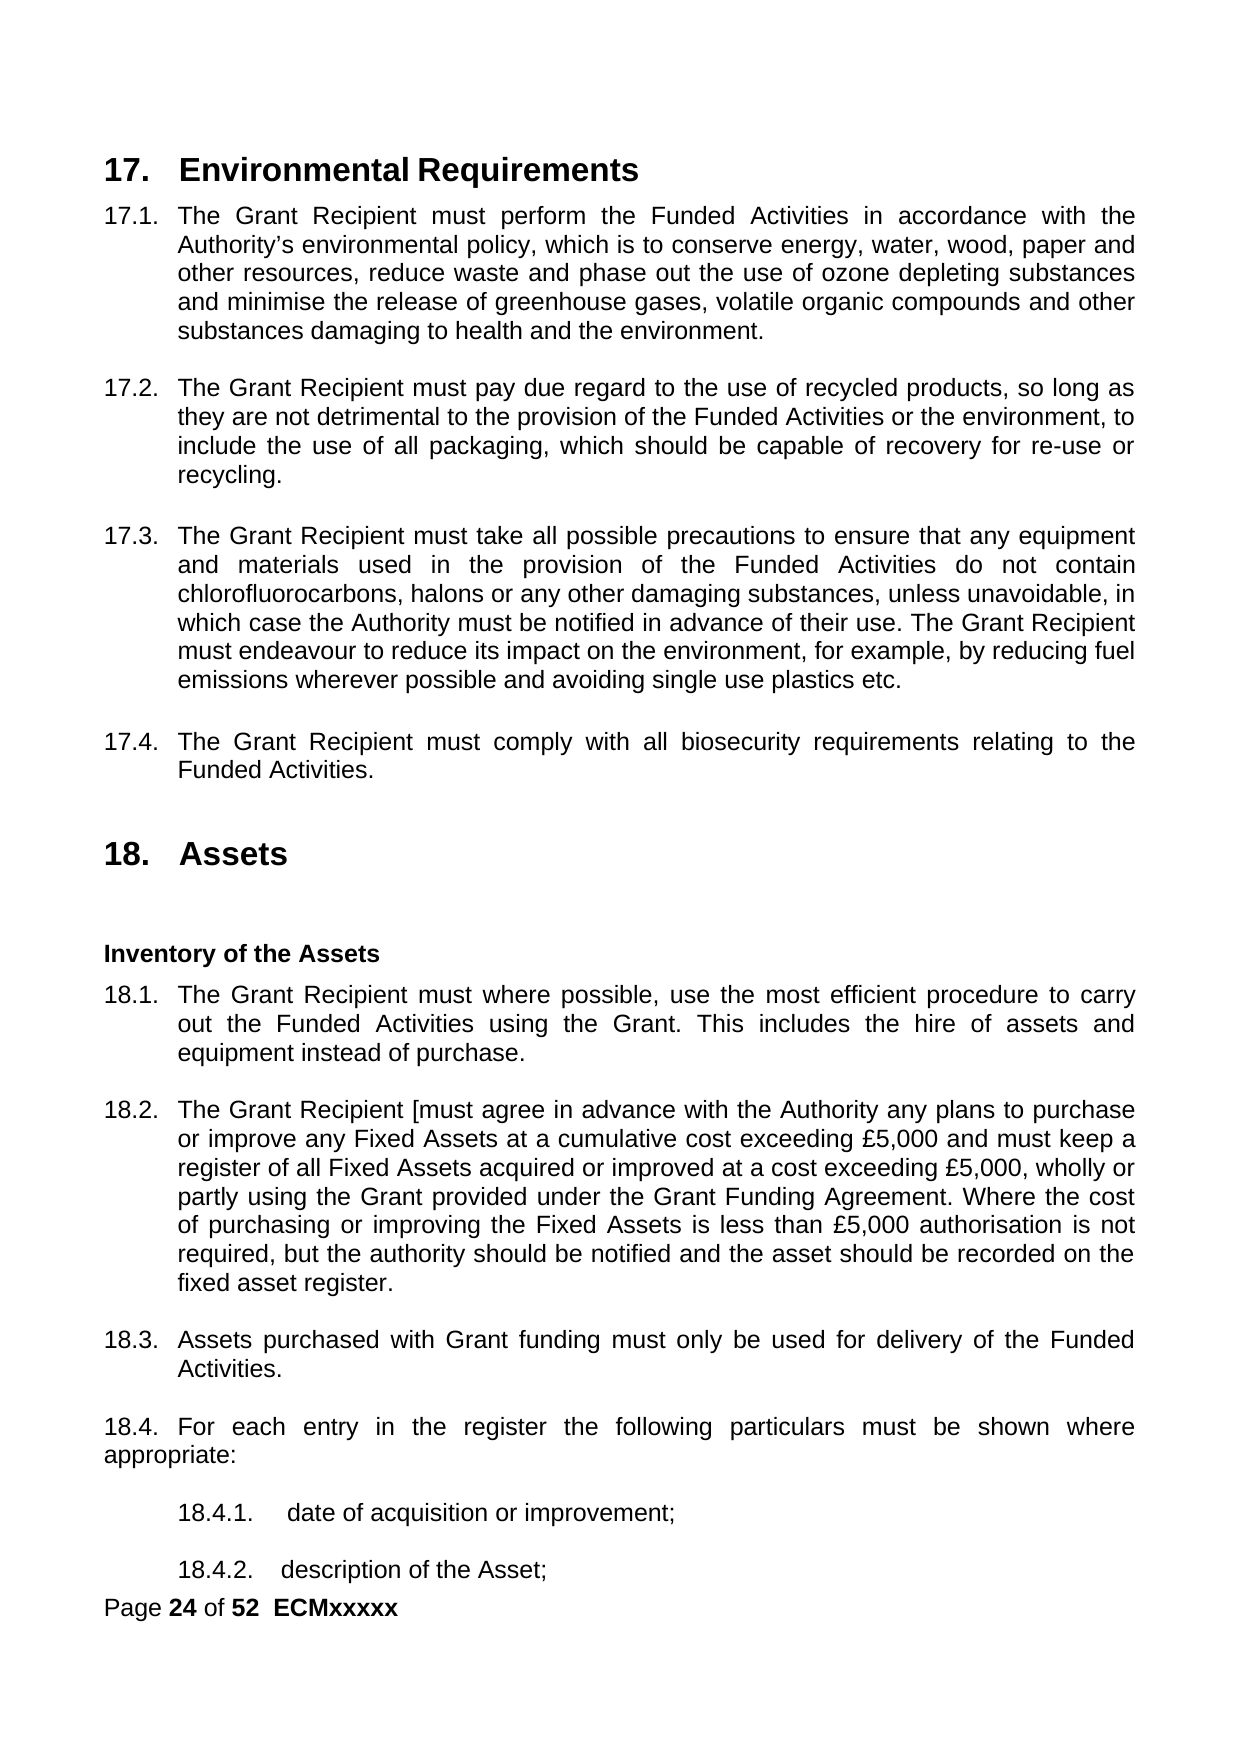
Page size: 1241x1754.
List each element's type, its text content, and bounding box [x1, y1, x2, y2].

list The Grant Recipient must pay due regard to the use of recycled products, so long as they are not detrimental to the provision of the Funded Activities or the environment, to include the use of all packaging, which should be capable of recovery for re-use or recycling. [103, 373, 1137, 488]
subtitle Inventory of the Assets [103, 939, 1137, 968]
list The Grant Recipient [must agree in advance with the Authority any plans to purchase or improve any Fixed Assets at a cumulative cost exceeding £5,000 and must keep a register of all Fixed Assets acquired or improved at a cost exceeding £5,000, wholly or partly using the Grant provided under the Grant Funding Agreement. Where the cost of purchasing or improving the Fixed Assets is less than £5,000 authorisation is not required, but the authority should be notified and the asset should be recorded on the fixed asset register. [103, 1095, 1137, 1296]
list Assets [103, 834, 1137, 873]
list The Grant Recipient must perform the Funded Activities in accordance with the Authority’s environmental policy, which is to conserve energy, water, wood, paper and other resources, reduce waste and phase out the use of ozone depleting substances and minimise the release of greenhouse gases, volatile organic compounds and other substances damaging to health and the environment. [103, 201, 1137, 345]
list description of the Asset; [177, 1555, 1137, 1584]
list Assets purchased with Grant funding must only be used for delivery of the Funded Activities. [103, 1325, 1137, 1383]
list Environmental Requirements [103, 150, 1137, 188]
list The Grant Recipient must take all possible precautions to ensure that any equipment and materials used in the provision of the Funded Activities do not contain chlorofluorocarbons, halons or any other damaging substances, unless unavoidable, in which case the Authority must be notified in advance of their use. The Grant Recipient must endeavour to reduce its impact on the environment, for example, by reducing fuel emissions wherever possible and avoiding single use plastics etc. [103, 521, 1137, 694]
list For each entry in the register the following particulars must be shown where appropriate: [103, 1411, 1137, 1469]
list date of acquisition or improvement; [177, 1498, 1137, 1526]
list The Grant Recipient must comply with all biosecurity requirements relating to the Funded Activities. [103, 727, 1137, 784]
list The Grant Recipient must where possible, use the most efficient procedure to carry out the Funded Activities using the Grant. This includes the hire of assets and equipment instead of purchase. [103, 980, 1137, 1066]
